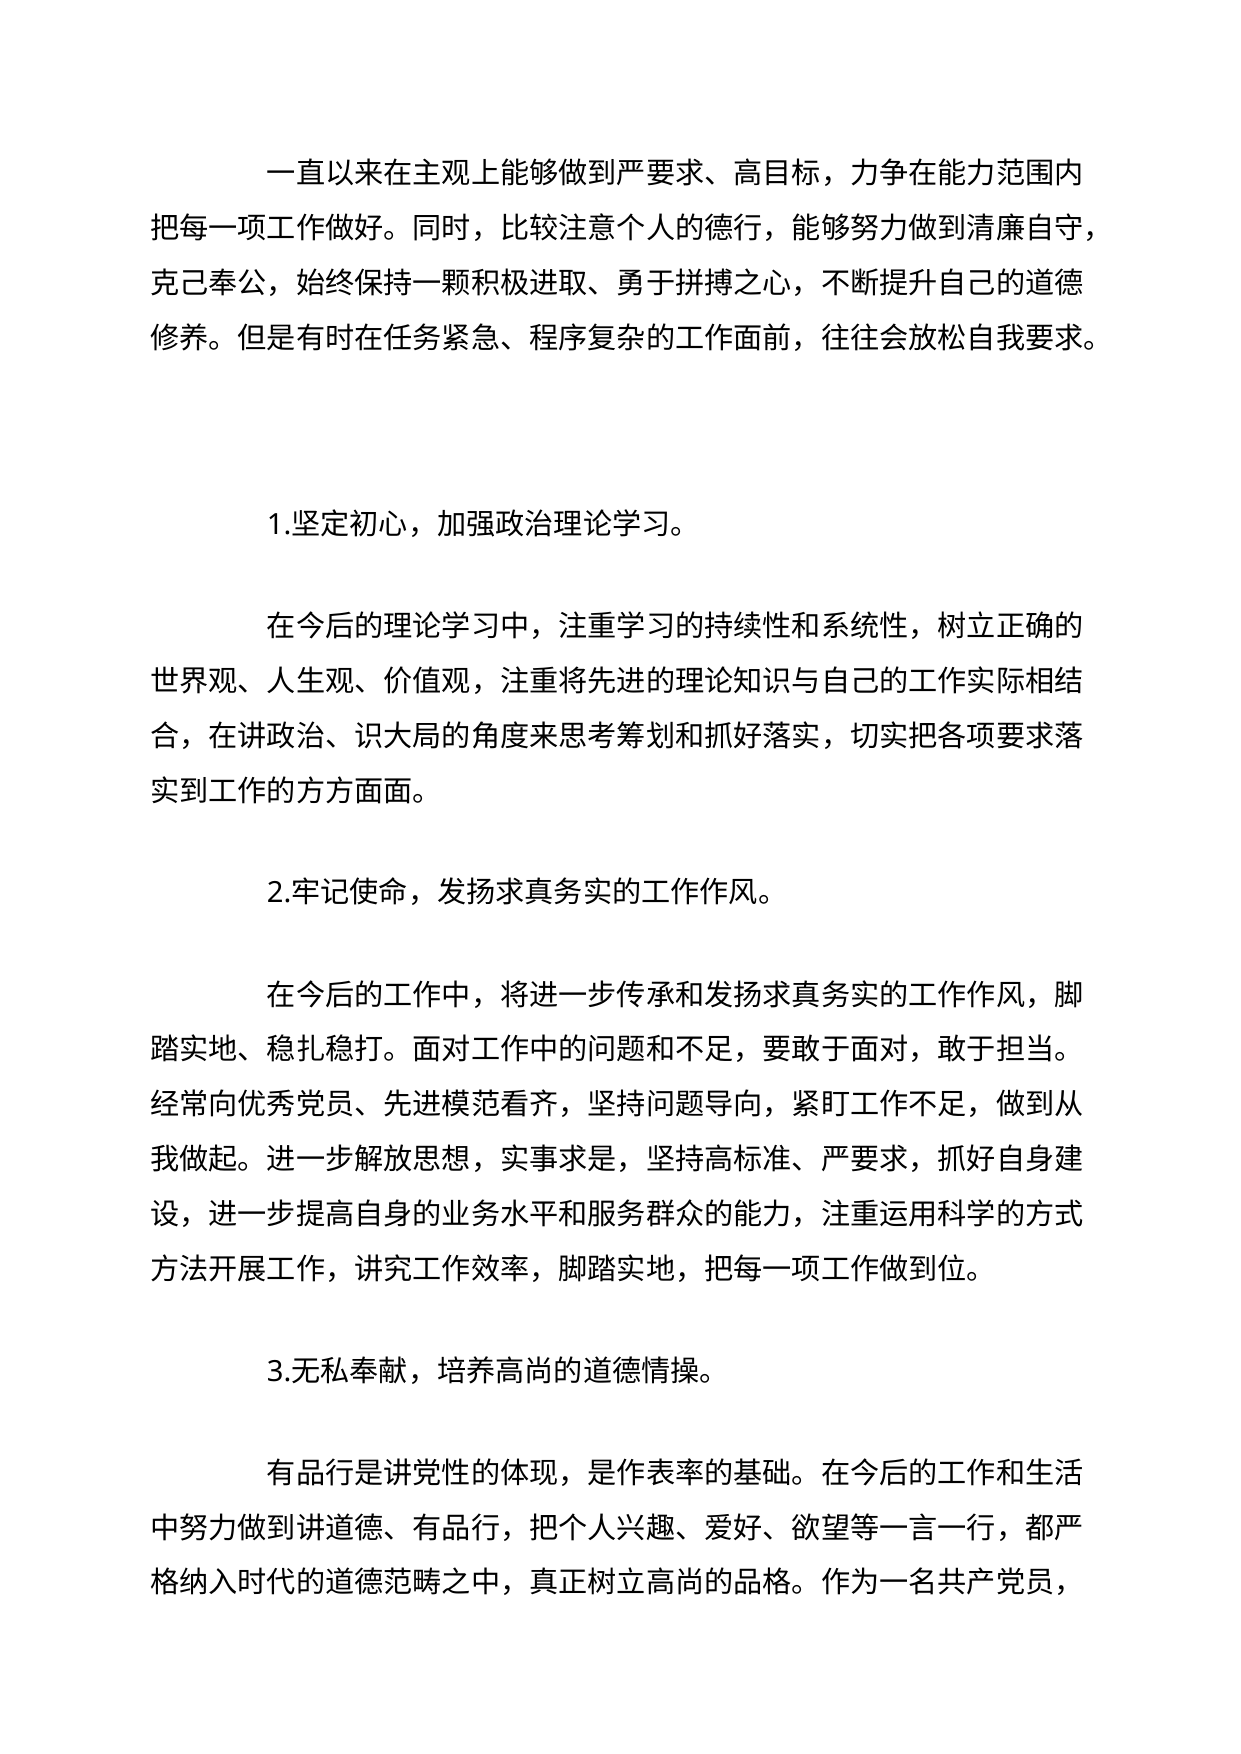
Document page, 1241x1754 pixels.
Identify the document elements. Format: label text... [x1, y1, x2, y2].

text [150, 1449, 1090, 1601]
text 1.坚定初心，加强政治理论学习。 [150, 501, 1090, 543]
text 在今后的工作中，将进一步传承和发扬求真务实的工作作风，脚踏实地、稳扎稳打。面对工作中的问题和不足，要敢于面对，敢于担当。经常向优秀党员、先进模范看齐，坚持问题导向，紧盯工作不足，做到从我做起。进一步解放思想，实事求是，坚持高标准、严要求，抓好自身建设，进一步提高自身的业务水平和服务群众的能力，注重运用科学的方式方法开展工作，讲究工作效率，脚踏实地，把每一项工作做到位。 [150, 971, 1090, 1288]
text 在今后的理论学习中，注重学习的持续性和系统性，树立正确的世界观、人生观、价值观，注重将先进的理论知识与自己的工作实际相结合，在讲政治、识大局的角度来思考筹划和抓好落实，切实把各项要求落实到工作的方方面面。 [150, 603, 1090, 809]
text 2.牢记使命，发扬求真务实的工作作风。 [150, 869, 1090, 911]
text 一直以来在主观上能够做到严要求、高目标，力争在能力范围内把每一项工作做好。同时，比较注意个人的德行，能够努力做到清廉自守，克己奉公，始终保持一颗积极进取、勇于拼搏之心，不断提升自己的道德修养。但是有时在任务紧急、程序复杂的工作面前，往往会放松自我要求。 [150, 150, 1090, 357]
text 3.无私奉献，培养高尚的道德情操。 [150, 1347, 1090, 1390]
